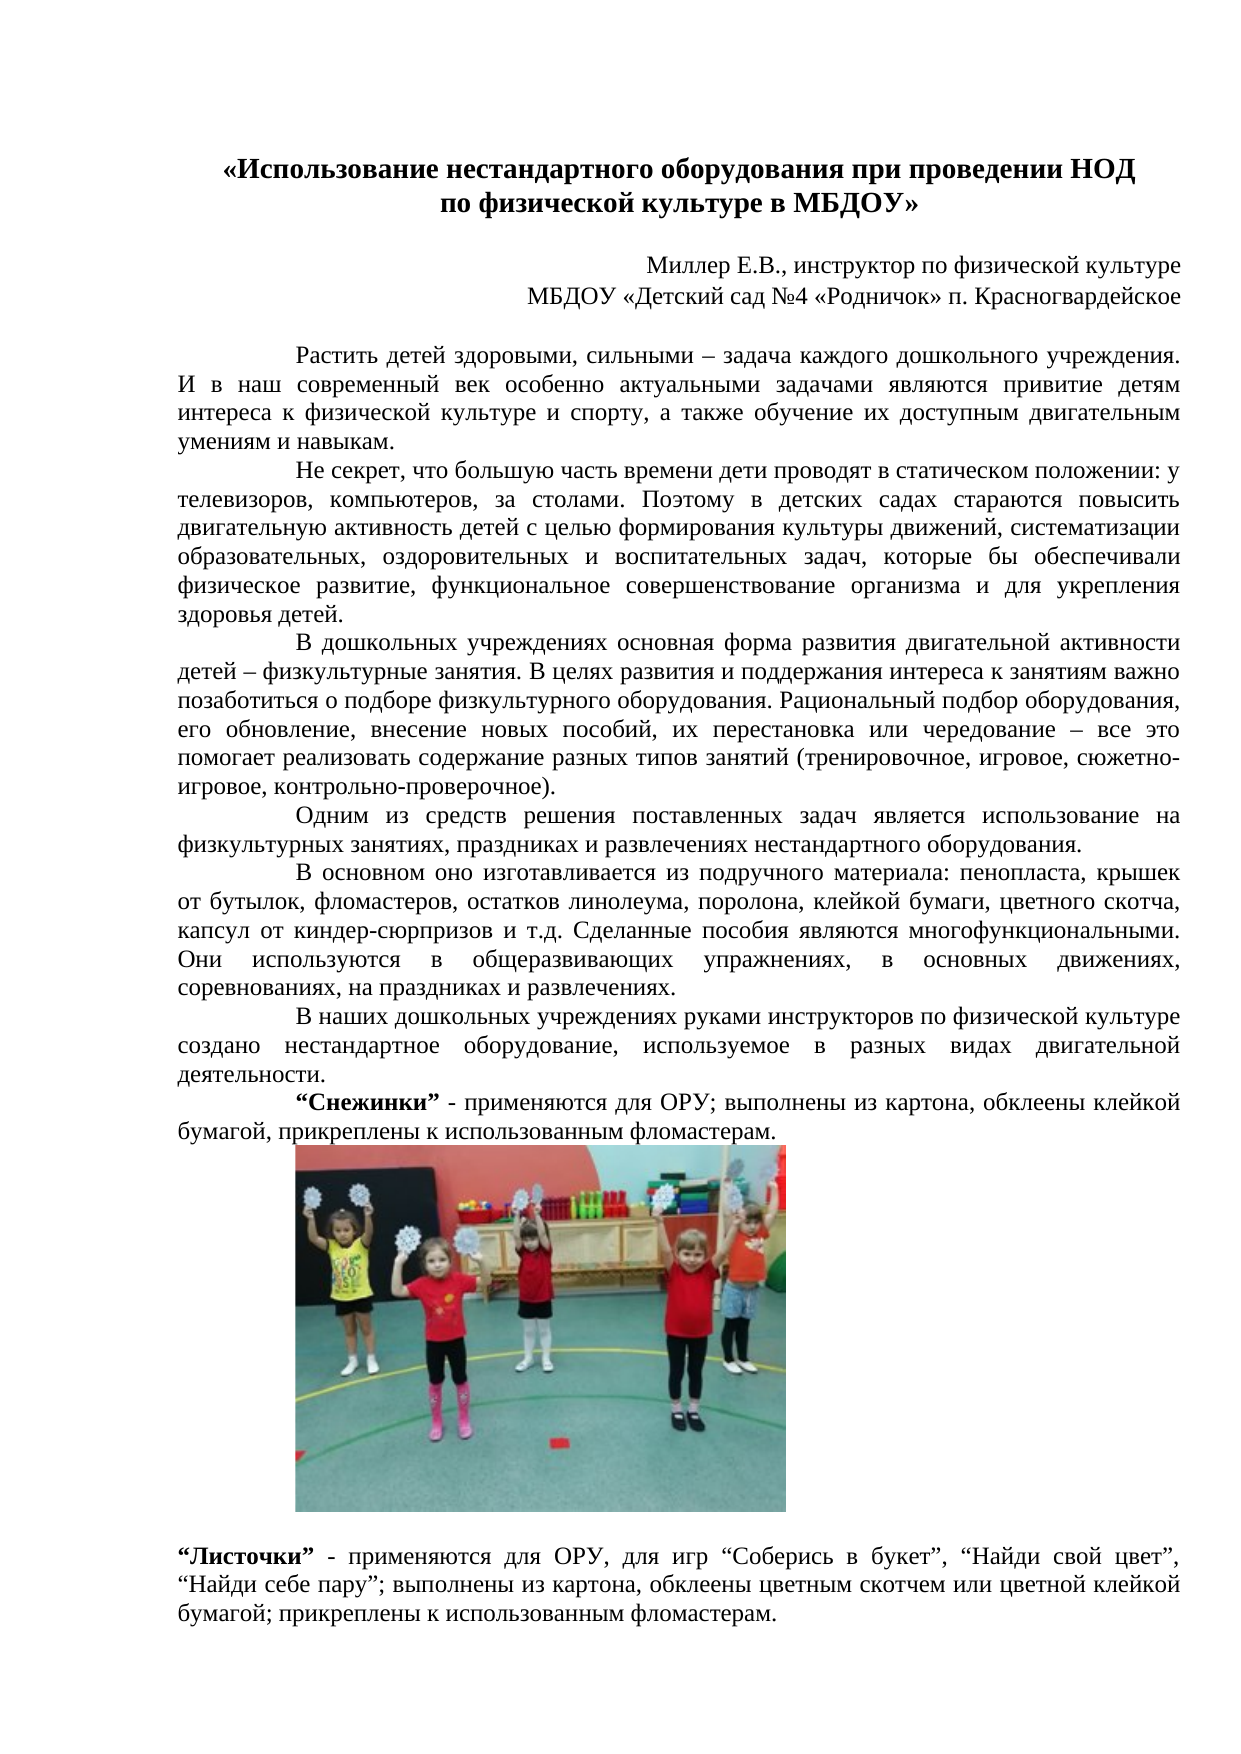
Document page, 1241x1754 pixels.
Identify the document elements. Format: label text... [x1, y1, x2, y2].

text Растить детей здоровыми, сильными – задача каждого дошкольного учреждения. И в наш современный век особенно актуальными задачами являются привитие детям интереса к физической культуре и спорту, а также обучение их доступным двигательным умениям и навыкам. [177, 340, 1181, 455]
picture [295, 1145, 786, 1512]
text “Снежинки” - применяются для ОРУ; выполнены из картона, обклеены клейкой бумагой, прикреплены к использованным фломастерам. [177, 1087, 1181, 1145]
text по физической культуре в МБДОУ» [177, 185, 1181, 219]
text В основном оно изготавливается из подручного материала: пенопласта, крышек от бутылок, фломастеров, остатков линолеума, поролона, клейкой бумаги, цветного скотча, капсул от киндер-сюрпризов и т.д. Сделанные пособия являются многофункциональными. Они используются в общеразвивающих упражнениях, в основных движениях, соревнованиях, на праздниках и развлечениях. [177, 857, 1181, 1001]
text «Использование нестандартного оборудования при проведении НОД [177, 118, 1181, 185]
text В наших дошкольных учреждениях руками инструкторов по физической культуре создано нестандартное оборудование, используемое в разных видах двигательной деятельности. [177, 1001, 1181, 1087]
text МБДОУ «Детский сад №4 «Родничок» п. Красногвардейское [177, 281, 1181, 309]
text В дошкольных учреждениях основная форма развития двигательной активности детей – физкультурные занятия. В целях развития и поддержания интереса к занятиям важно позаботиться о подборе физкультурного оборудования. Рациональный подбор оборудования, его обновление, внесение новых пособий, их перестановка или чередование – все это помогает реализовать содержание разных типов занятий (тренировочное, игровое, сюжетно-игровое, контрольно-проверочное). [177, 627, 1181, 800]
text Не секрет, что большую часть времени дети проводят в статическом положении: у телевизоров, компьютеров, за столами. Поэтому в детских садах стараются повысить двигательную активность детей с целью формирования культуры движений, систематизации образовательных, оздоровительных и воспитательных задач, которые бы обеспечивали физическое развитие, функциональное совершенствование организма и для укрепления здоровья детей. [177, 455, 1181, 627]
text Миллер Е.В., инструктор по физической культуре [177, 250, 1181, 278]
text Одним из средств решения поставленных задач является использование на физкультурных занятиях, праздниках и развлечениях нестандартного оборудования. [177, 800, 1181, 857]
